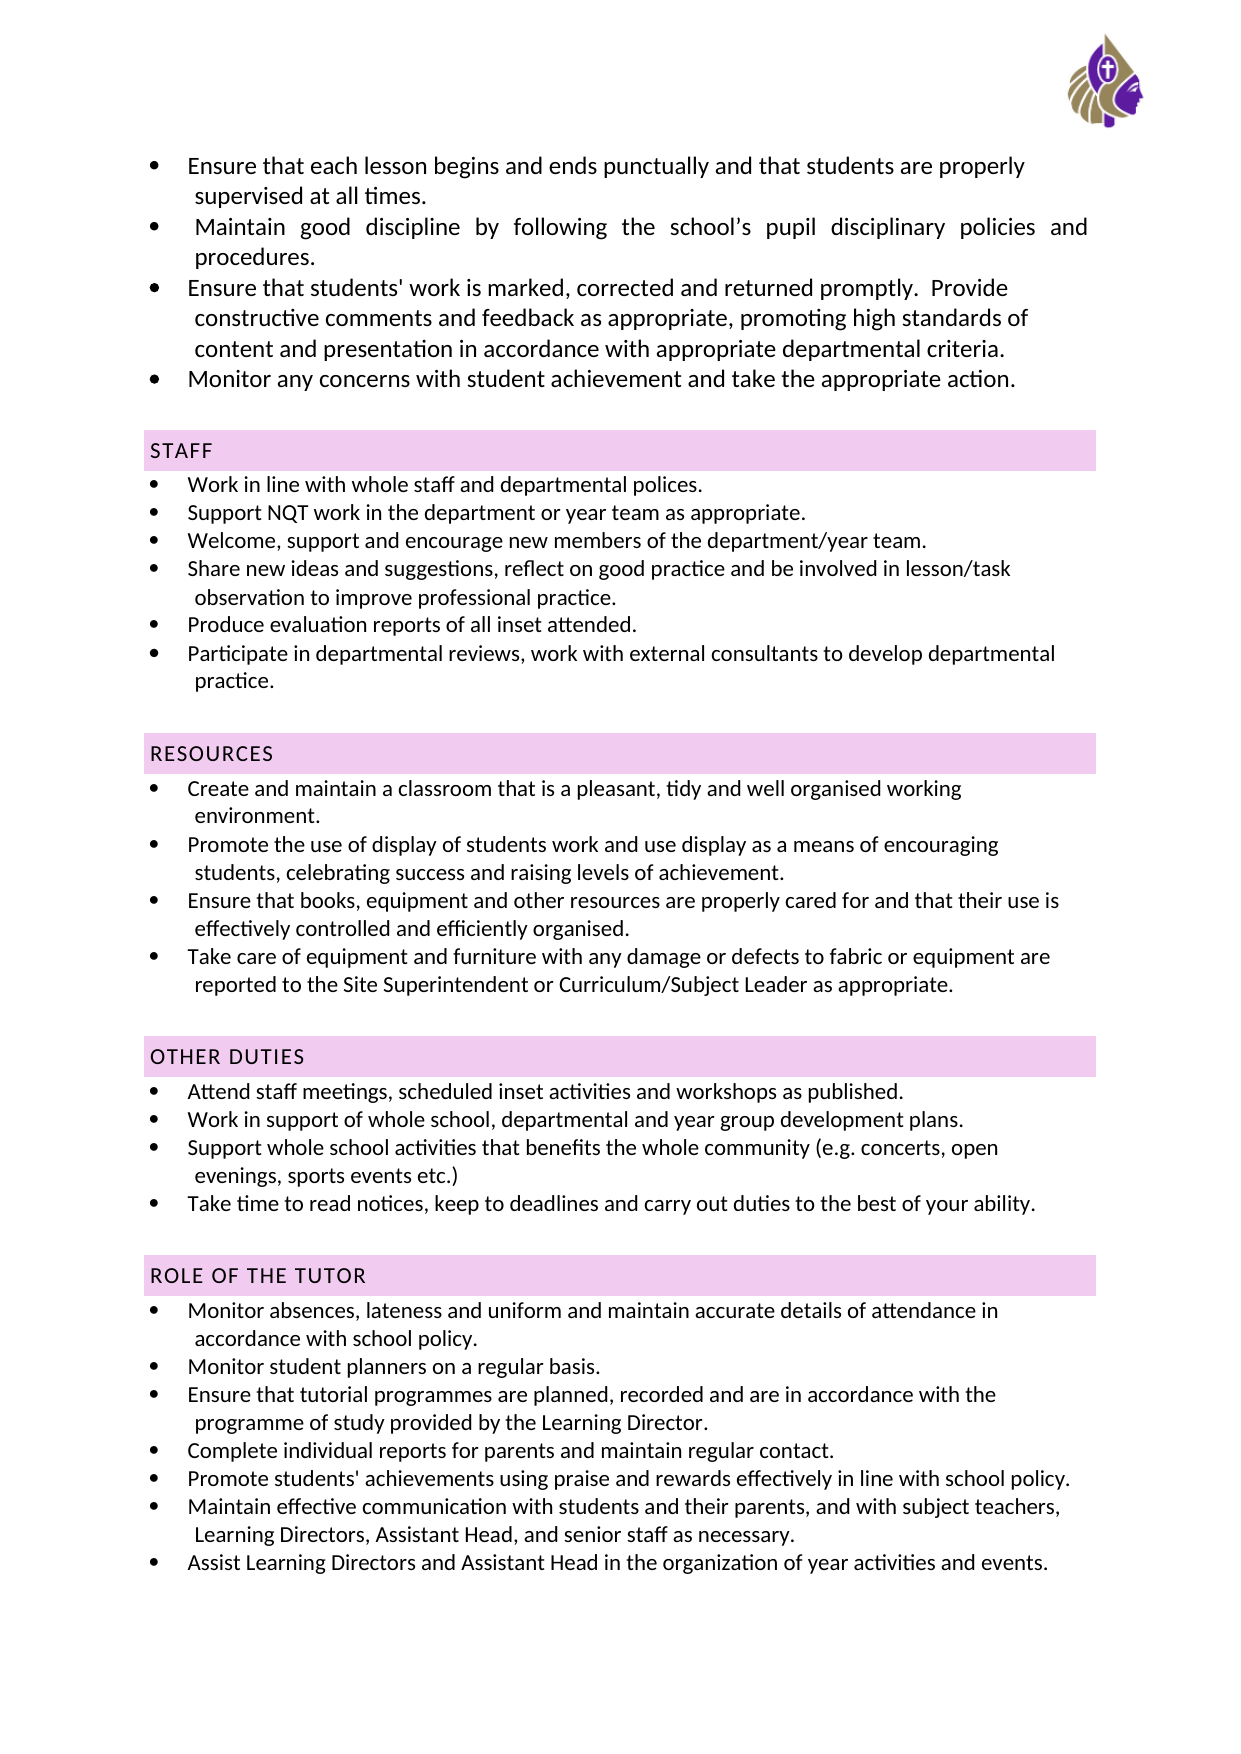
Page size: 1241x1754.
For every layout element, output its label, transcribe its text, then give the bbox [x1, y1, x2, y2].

list Support NQT work in the department or year team as appropriate. [150, 498, 1090, 527]
list Ensure that each lesson begins and ends punctually and that students are properly supervised at all times. [150, 150, 1090, 211]
list Monitor any concerns with student achievement and take the appropriate action. [150, 364, 1090, 394]
list Maintain effective communication with students and their parents, and with subject teachers, Learning Directors, Assistant Head, and senior staff as necessary. [150, 1492, 1090, 1548]
list Ensure that students' work is marked, corrected and returned promptly. Provide constructive comments and feedback as appropriate, promoting high standards of content and presentation in accordance with appropriate departmental criteria. [150, 272, 1090, 364]
list Participate in departmental reviews, work with external consultants to develop departmental practice. [150, 639, 1090, 695]
list Monitor student planners on a regular basis. [150, 1352, 1090, 1380]
list Complete individual reports for parents and maintain regular contact. [150, 1436, 1090, 1464]
list Work in line with whole staff and departmental polices. [150, 471, 1090, 498]
list Ensure that books, equipment and other resources are properly cared for and that their use is effectively controlled and efficiently organised. [150, 886, 1090, 942]
list Produce evaluation reports of all inset attended. [150, 611, 1090, 639]
list Maintain good discipline by following the school’s pupil disciplinary policies and procedures. [150, 211, 1090, 272]
list Promote the use of display of students work and use display as a means of encouraging students, celebrating success and raising levels of achievement. [150, 830, 1090, 886]
list Work in support of whole school, departmental and year group development plans. [150, 1105, 1090, 1133]
subtitle Resources [150, 739, 1090, 767]
subtitle Role of the Tutor [150, 1262, 1090, 1289]
list Support whole school activities that benefits the whole community (e.g. concerts, open evenings, sports events etc.) [150, 1133, 1090, 1189]
picture [1054, 31, 1163, 150]
list Create and maintain a classroom that is a pleasant, tidy and well organised working environment. [150, 774, 1090, 830]
subtitle Other Duties [150, 1043, 1090, 1071]
list Take care of equipment and furniture with any damage or defects to fabric or equipment are reported to the Site Superintendent or Curriculum/Subject Leader as appropriate. [150, 942, 1090, 998]
list Assist Learning Directors and Assistant Head in the organization of year activities and events. [150, 1548, 1090, 1576]
list Take time to read notices, keep to deadlines and carry out duties to the best of your ability. [150, 1189, 1090, 1217]
list Promote students' achievements using praise and rewards effectively in line with school policy. [150, 1464, 1090, 1492]
list Attend staff meetings, scheduled inset activities and workshops as published. [150, 1077, 1090, 1105]
list Welcome, support and encourage new members of the department/year team. [150, 527, 1090, 554]
list Monitor absences, lateness and uniform and maintain accurate details of attendance in accordance with school policy. [150, 1296, 1090, 1352]
subtitle Staff [150, 436, 1090, 464]
list Share new ideas and suggestions, reflect on good practice and be involved in lesson/task observation to improve professional practice. [150, 554, 1090, 611]
list Ensure that tutorial programmes are planned, recorded and are in accordance with the programme of study provided by the Learning Director. [150, 1380, 1090, 1436]
